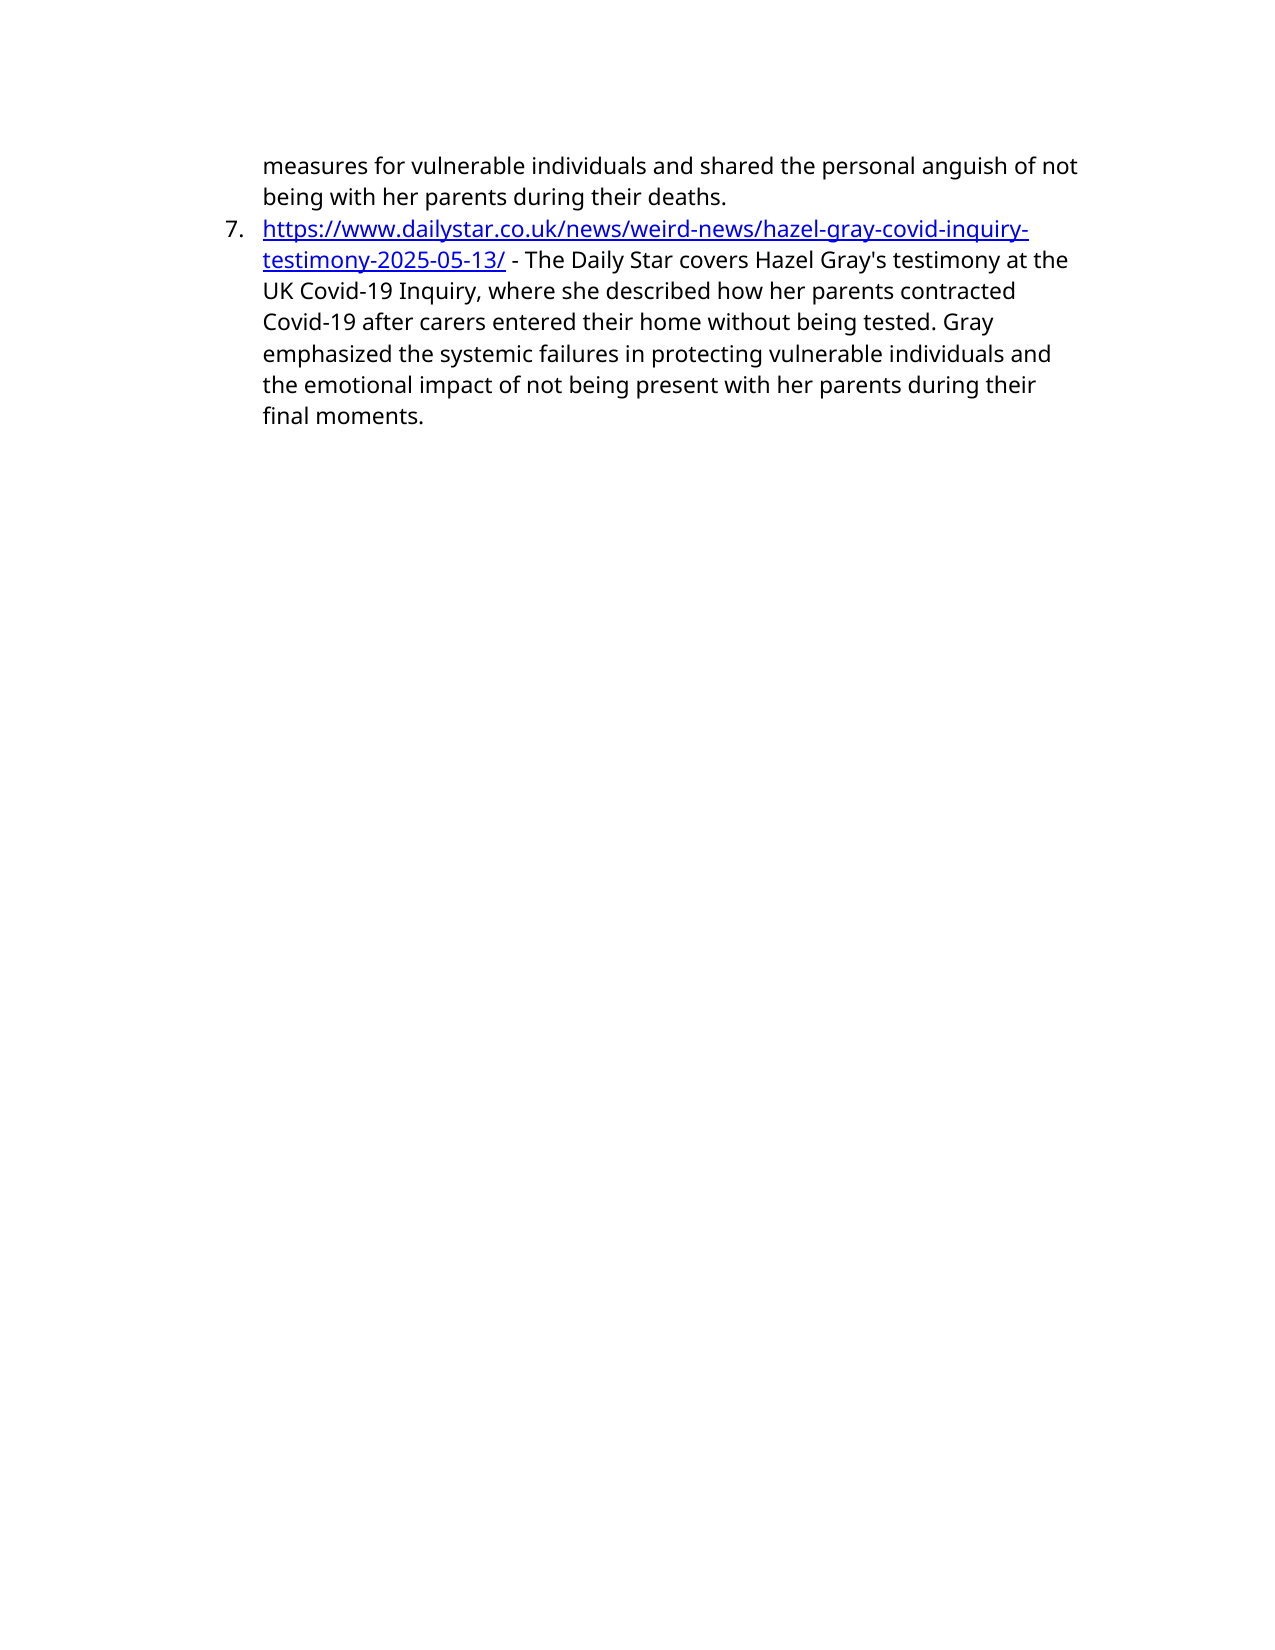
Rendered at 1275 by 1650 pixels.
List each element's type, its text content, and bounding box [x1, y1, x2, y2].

list https://www.dailystar.co.uk/news/weird-news/hazel-gray-covid-inquiry-testimony-2025-05-13/ - The Daily Star covers Hazel Gray's testimony at the UK Covid-19 Inquiry, where she described how her parents contracted Covid-19 after carers entered their home without being tested. Gray emphasized the systemic failures in protecting vulnerable individuals and the emotional impact of not being present with her parents during their final moments. [225, 212, 1087, 431]
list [225, 150, 1087, 212]
